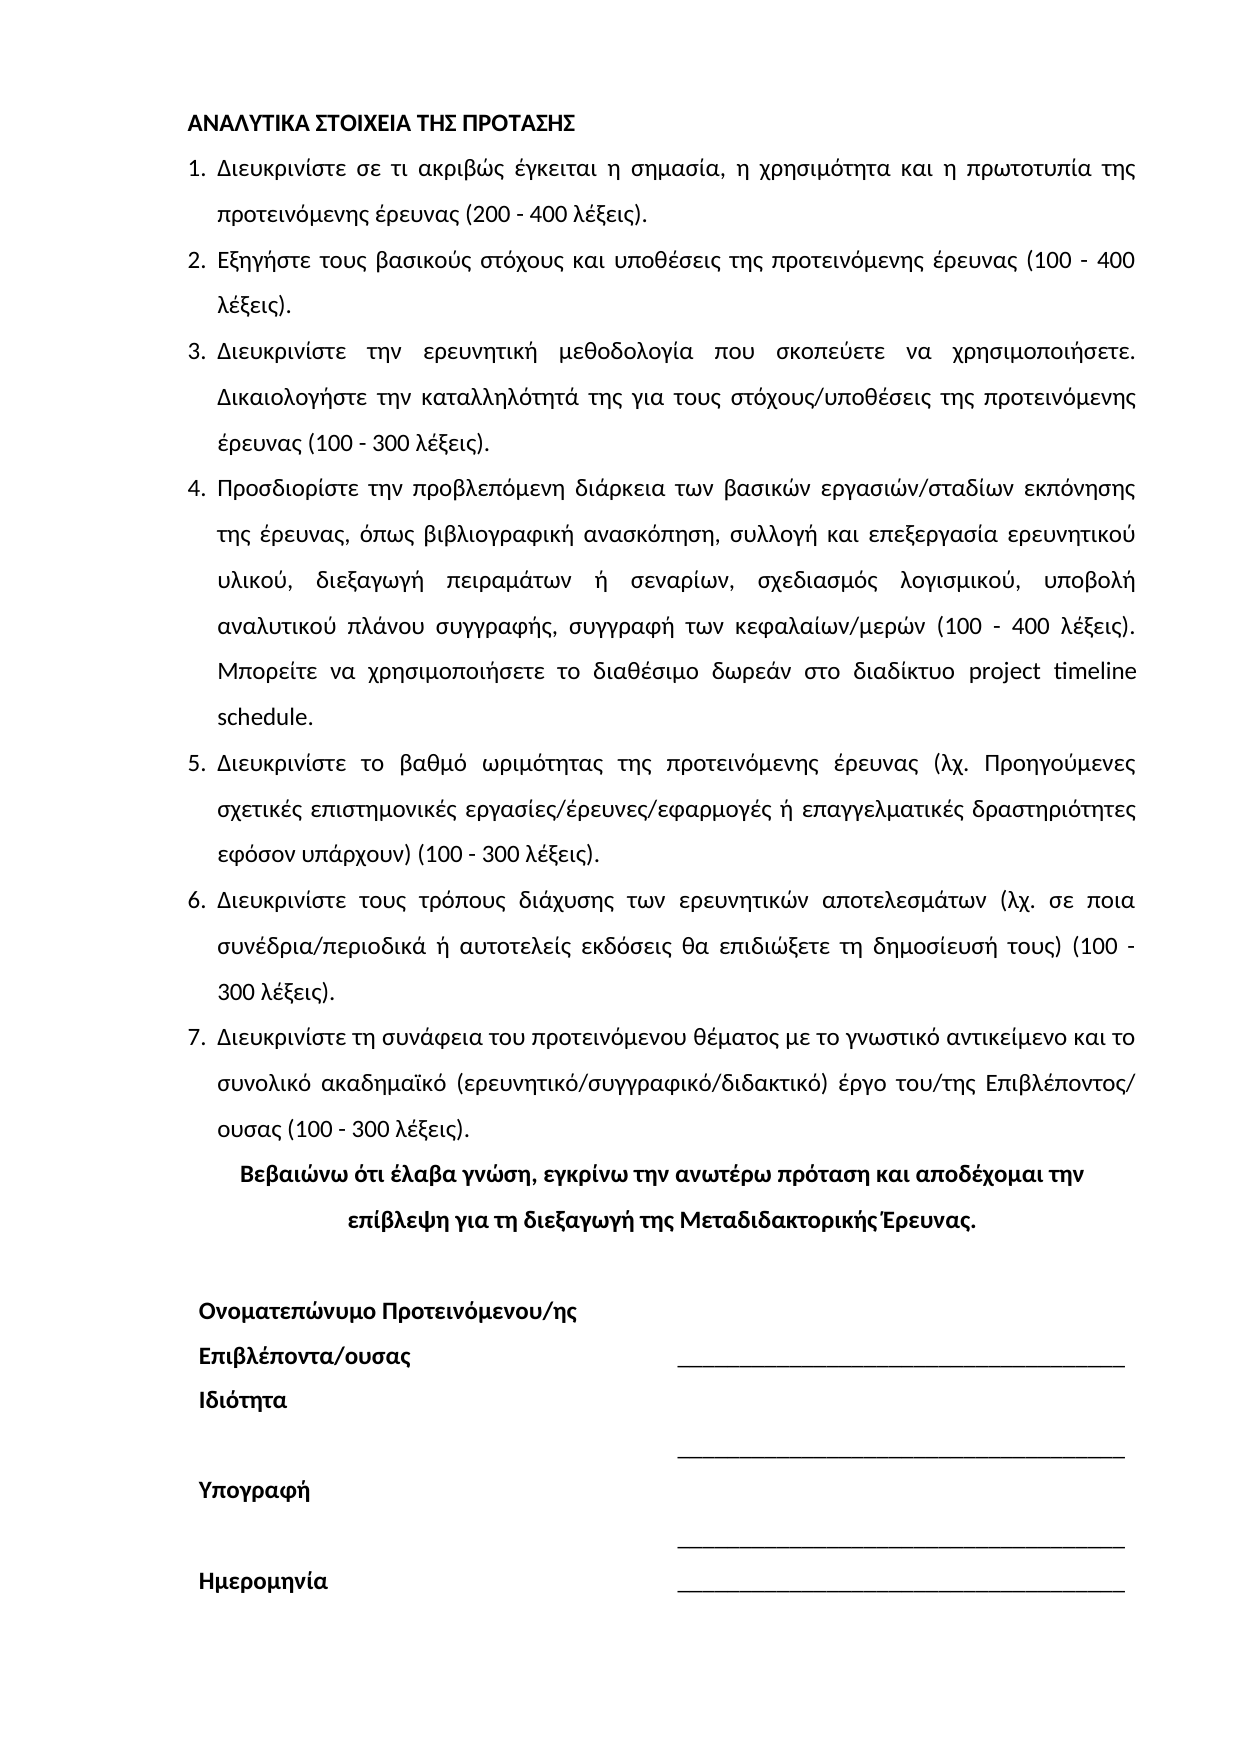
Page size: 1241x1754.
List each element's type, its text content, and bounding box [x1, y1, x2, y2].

list Εξηγήστε τους βασικούς στόχους και υποθέσεις της προτεινόμενης έρευνας (100 - 400 λέξεις). [187, 244, 1137, 320]
list Προσδιορίστε την προβλεπόμενη διάρκεια των βασικών εργασιών/σταδίων εκπόνησης της έρευνας, όπως βιβλιογραφική ανασκόπηση, συλλογή και επεξεργασία ερευνητικού υλικού, διεξαγωγή πειραμάτων ή σεναρίων, σχεδιασμός λογισμικού, υποβολή αναλυτικού πλάνου συγγραφής, συγγραφή των κεφαλαίων/μερών (100 - 400 λέξεις). Μπορείτε να χρησιμοποιήσετε το διαθέσιμο δωρεάν στο διαδίκτυο project timeline schedule. [187, 473, 1137, 732]
table_header Βεβαιώνω ότι έλαβα γνώση, εγκρίνω την ανωτέρω πρόταση και αποδέχομαι την επίβλεψη για τη διεξαγωγή της Μεταδιδακτορικής Έρευνας. [188, 1159, 1137, 1295]
table_cell ____________________________________ [666, 1384, 1137, 1475]
text ΑΝΑΛΥΤΙΚΑ ΣΤΟΙΧΕΙΑ ΤΗΣ ΠΡΟΤΑΣΗΣ [187, 107, 1137, 137]
list Διευκρινίστε σε τι ακριβώς έγκειται η σημασία, η χρησιμότητα και η πρωτοτυπία της προτεινόμενης έρευνας (200 - 400 λέξεις). [187, 152, 1137, 229]
list Διευκρινίστε την ερευνητική μεθοδολογία που σκοπεύετε να χρησιμοποιήσετε. Δικαιολογήστε την καταλληλότητά της για τους στόχους/υποθέσεις της προτεινόμενης έρευνας (100 - 300 λέξεις). [187, 335, 1137, 457]
list Διευκρινίστε τους τρόπους διάχυσης των ερευνητικών αποτελεσμάτων (λχ. σε ποια συνέδρια/περιοδικά ή αυτοτελείς εκδόσεις θα επιδιώξετε τη δημοσίευσή τους) (100 - 300 λέξεις). [187, 884, 1137, 1006]
list Διευκρινίστε το βαθμό ωριμότητας της προτεινόμενης έρευνας (λχ. Προηγούμενες σχετικές επιστημονικές εργασίες/έρευνες/εφαρμογές ή επαγγελματικές δραστηριότητες εφόσον υπάρχουν) (100 - 300 λέξεις). [187, 747, 1137, 869]
table_cell ____________________________________ [666, 1295, 1137, 1384]
list Διευκρινίστε τη συνάφεια του προτεινόμενου θέματος με το γνωστικό αντικείμενο και το συνολικό ακαδημαϊκό (ερευνητικό/συγγραφικό/διδακτικό) έργο του/της Επιβλέποντος/ ουσας (100 - 300 λέξεις). [187, 1021, 1137, 1143]
table_cell Ιδιότητα [188, 1384, 666, 1475]
table_cell Υπογραφή [188, 1475, 666, 1565]
table_cell ____________________________________ [666, 1475, 1137, 1565]
table_cell Ονοματεπώνυμο Προτεινόμενου/ης Επιβλέποντα/ουσας [188, 1295, 666, 1384]
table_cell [666, 1565, 1137, 1609]
table_cell Ημερομηνία [188, 1565, 666, 1609]
